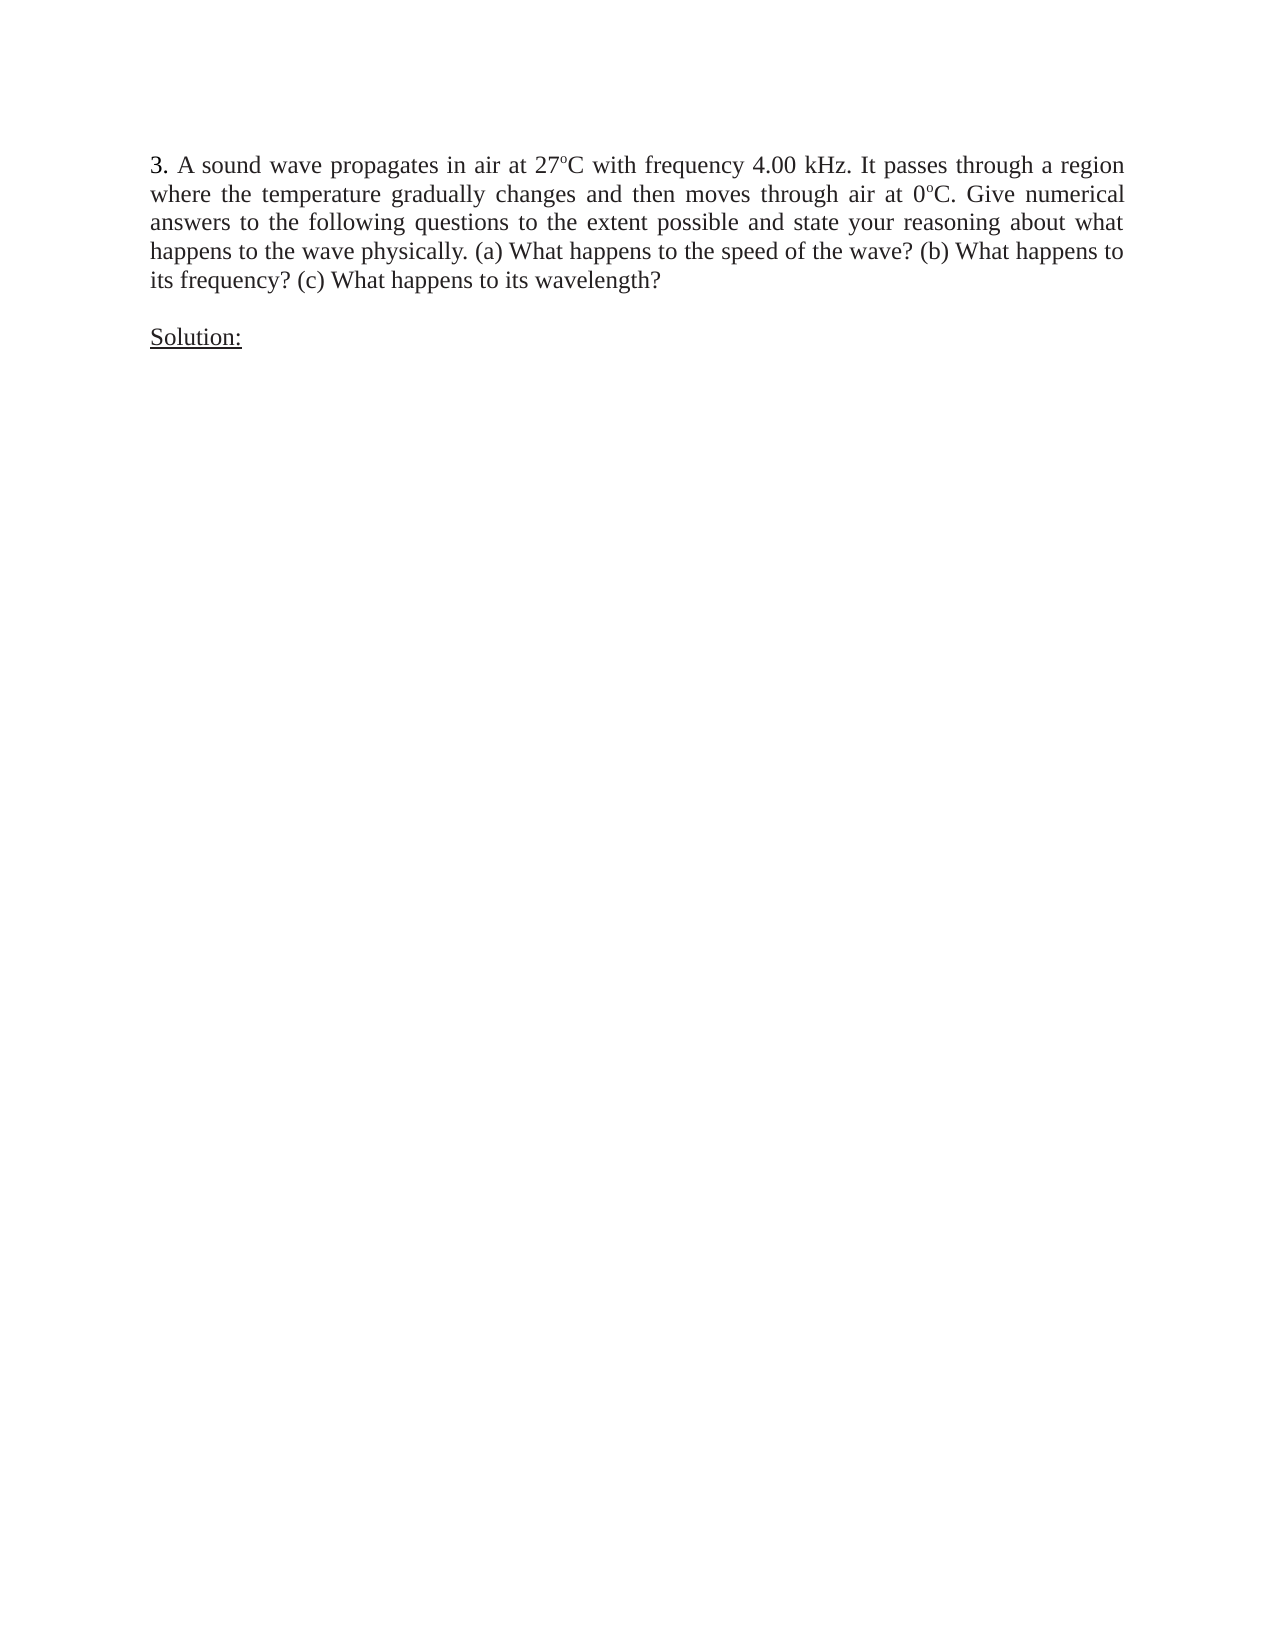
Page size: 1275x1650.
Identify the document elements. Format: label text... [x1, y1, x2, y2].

text Solution: [150, 322, 1125, 351]
text 3. A sound wave propagates in air at 27oC with frequency 4.00 kHz. It passes through a region where the temperature gradually changes and then moves through air at 0oC. Give numerical answers to the following questions to the extent possible and state your reasoning about what happens to the wave physically. (a) What happens to the speed of the wave? (b) What happens to its frequency? (c) What happens to its wavelength? [150, 150, 1125, 294]
